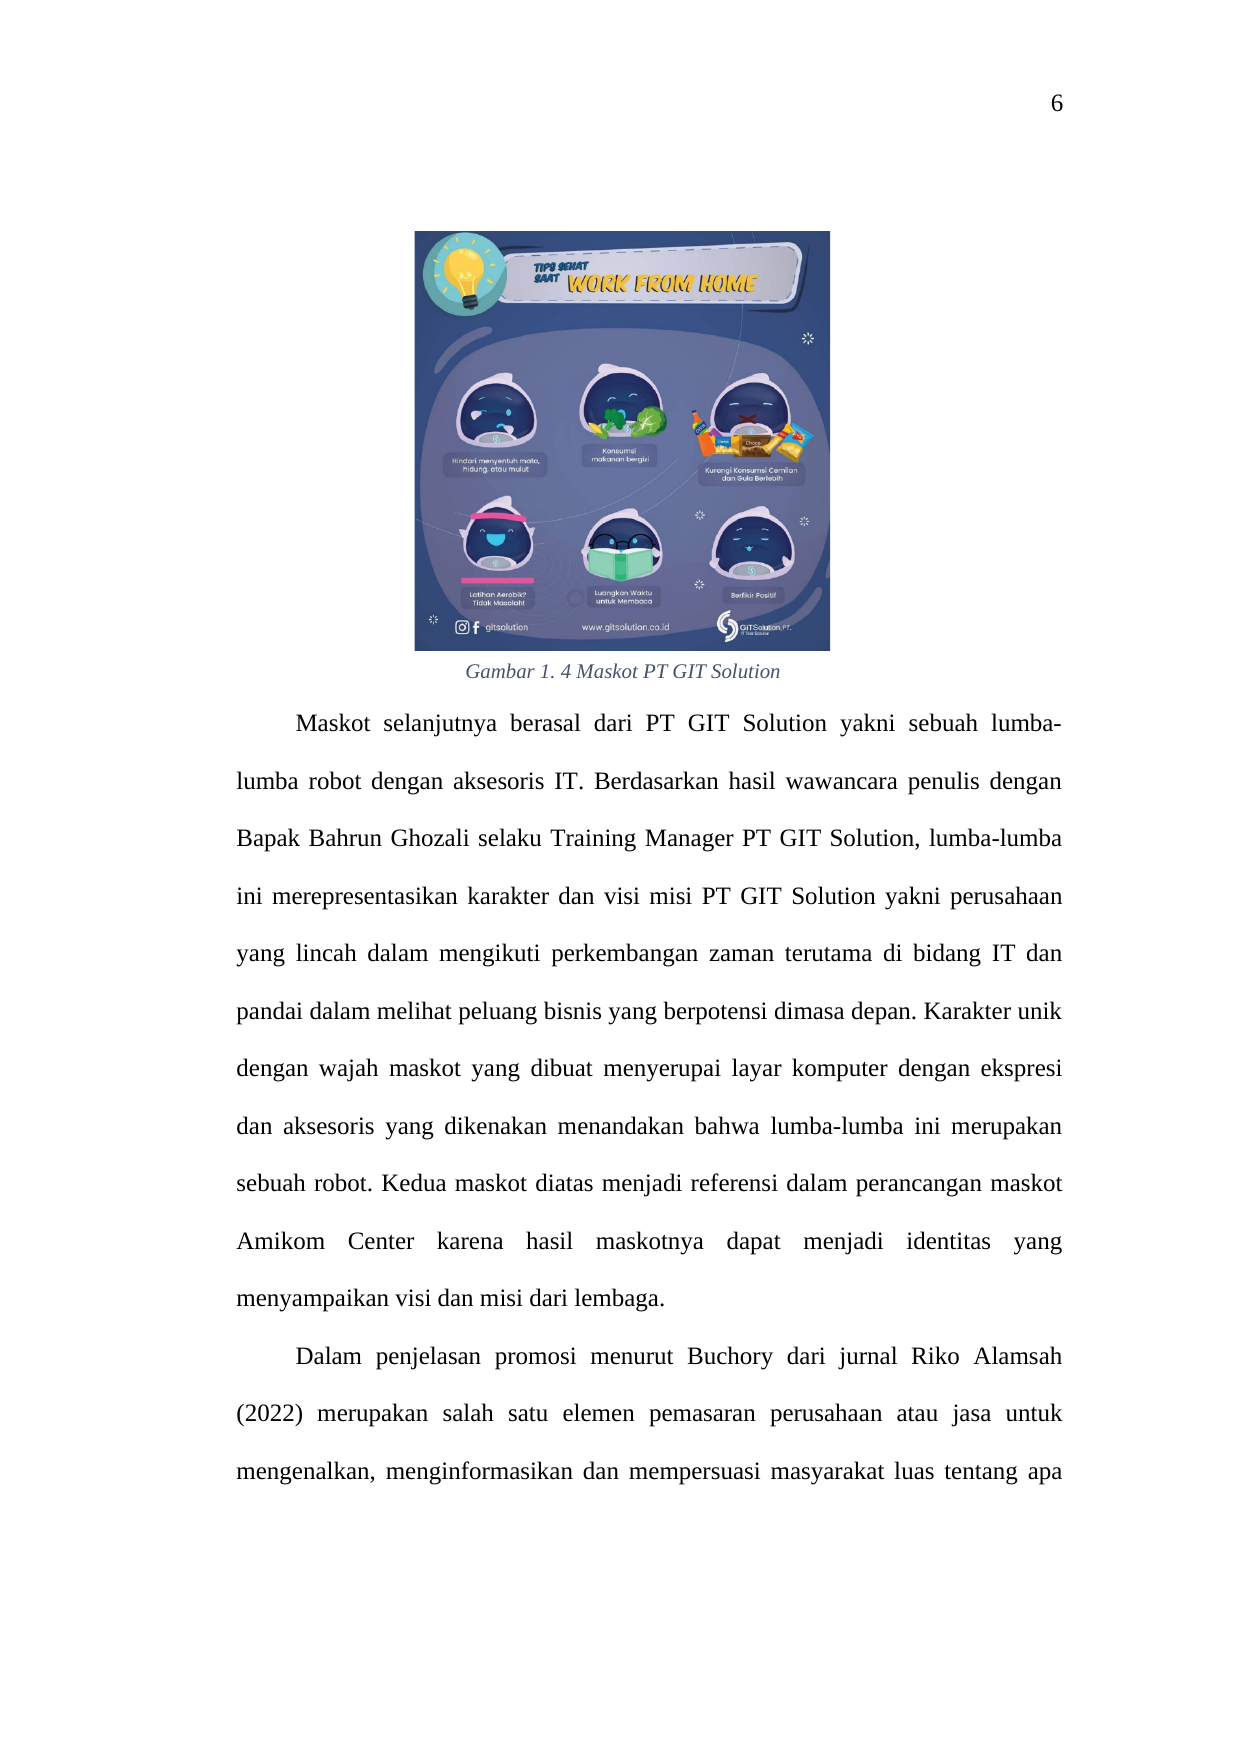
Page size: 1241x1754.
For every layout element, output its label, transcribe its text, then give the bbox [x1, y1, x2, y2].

picture [414, 231, 831, 651]
text Maskot selanjutnya berasal dari PT GIT Solution yakni sebuah lumba-lumba robot dengan aksesoris IT. Berdasarkan hasil wawancara penulis dengan Bapak Bahrun Ghozali selaku Training Manager PT GIT Solution, lumba-lumba ini merepresentasikan karakter dan visi misi PT GIT Solution yakni perusahaan yang lincah dalam mengikuti perkembangan zaman terutama di bidang IT dan pandai dalam melihat peluang bisnis yang berpotensi dimasa depan. Karakter unik dengan wajah maskot yang dibuat menyerupai layar komputer dengan ekspresi dan aksesoris yang dikenakan menandakan bahwa lumba-lumba ini merupakan sebuah robot. Kedua maskot diatas menjadi referensi dalam perancangan maskot Amikom Center karena hasil maskotnya dapat menjadi identitas yang menyampaikan visi dan misi dari lembaga. [236, 235, 1063, 1312]
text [236, 1341, 1063, 1484]
